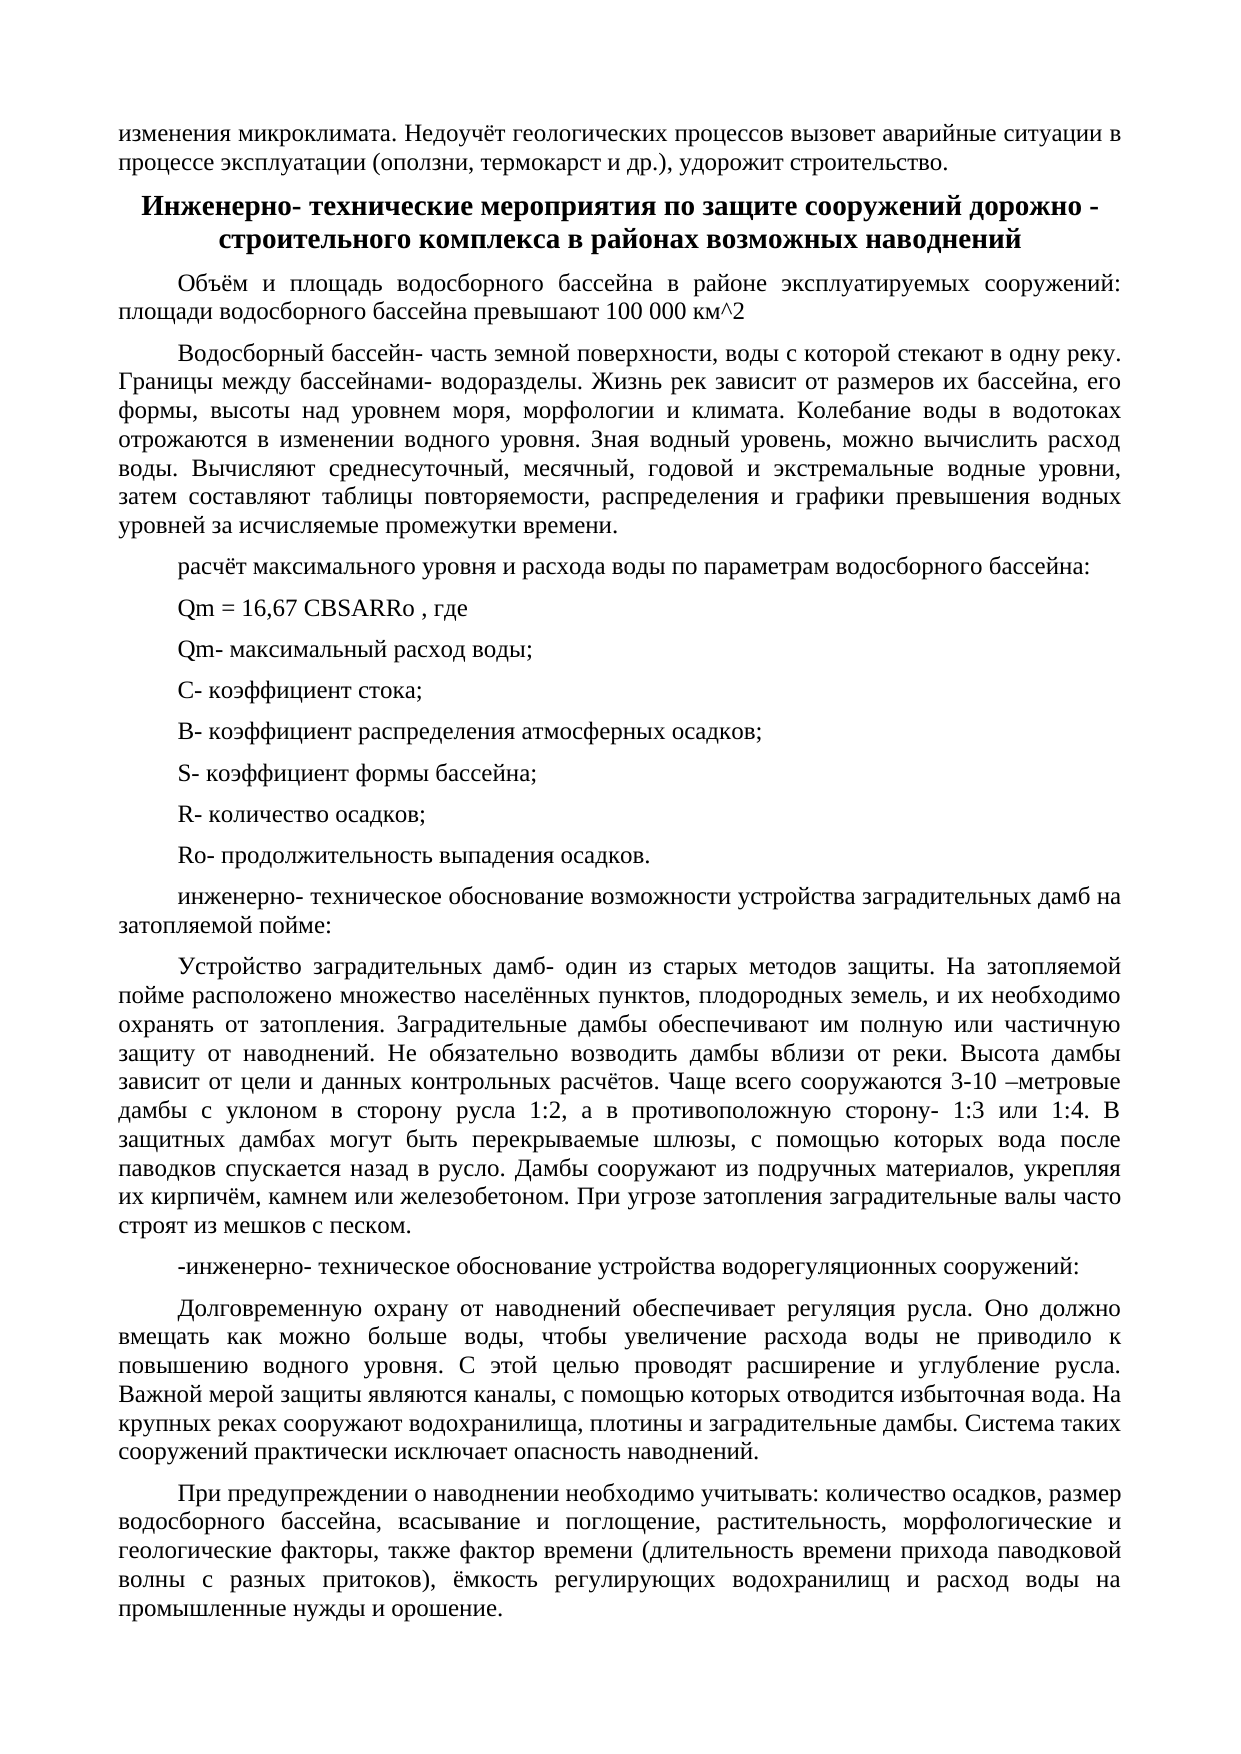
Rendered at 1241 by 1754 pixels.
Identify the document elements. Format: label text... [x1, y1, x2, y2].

text Ro- продолжительность выпадения осадков. [118, 840, 1122, 869]
text При предупреждении о наводнении необходимо учитывать: количество осадков, размер водосборного бассейна, всасывание и поглощение, растительность, морфологические и геологические факторы, также фактор времени (длительность времени прихода паводковой волны с разных притоков), ёмкость регулирующих водохранилищ и расход воды на промышленные нужды и орошение. [118, 1478, 1122, 1621]
text Qm- максимальный расход воды; [118, 634, 1122, 663]
text R- количество осадков; [118, 799, 1122, 828]
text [118, 118, 1122, 176]
text инженерно- техническое обоснование возможности устройства заградительных дамб на затопляемой пойме: [118, 881, 1122, 939]
text Инженерно- технические мероприятия по защите сооружений дорожно - строительного комплекса в районах возможных наводнений [118, 188, 1122, 255]
text -инженерно- техническое обоснование устройства водорегуляционных сооружений: [118, 1251, 1122, 1280]
text Долговременную охрану от наводнений обеспечивает регуляция русла. Оно должно вмещать как можно больше воды, чтобы увеличение расхода воды не приводило к повышению водного уровня. С этой целью проводят расширение и углубление русла. Важной мерой защиты являются каналы, с помощью которых отводится избыточная вода. На крупных реках сооружают водохранилища, плотины и заградительные дамбы. Система таких сооружений практически исключает опасность наводнений. [118, 1293, 1122, 1465]
text S- коэффициент формы бассейна; [118, 758, 1122, 786]
text расчёт максимального уровня и расхода воды по параметрам водосборного бассейна: [118, 551, 1122, 580]
text С- коэффициент стока; [118, 675, 1122, 704]
text Qm = 16,67 CBSARRo , где [118, 593, 1122, 621]
text Водосборный бассейн- часть земной поверхности, воды с которой стекают в одну реку. Границы между бассейнами- водоразделы. Жизнь рек зависит от размеров их бассейна, его формы, высоты над уровнем моря, морфологии и климата. Колебание воды в водотоках отрожаются в изменении водного уровня. Зная водный уровень, можно вычислить расход воды. Вычисляют среднесуточный, месячный, годовой и экстремальные водные уровни, затем составляют таблицы повторяемости, распределения и графики превышения водных уровней за исчисляемые промежутки времени. [118, 338, 1122, 539]
text Устройство заградительных дамб- один из старых методов защиты. На затопляемой пойме расположено множество населённых пунктов, плодородных земель, и их необходимо охранять от затопления. Заградительные дамбы обеспечивают им полную или частичную защиту от наводнений. Не обязательно возводить дамбы вблизи от реки. Высота дамбы зависит от цели и данных контрольных расчётов. Чаще всего сооружаются 3-10 –метровые дамбы с уклоном в сторону русла 1:2, а в противоположную сторону- 1:3 или 1:4. В защитных дамбах могут быть перекрываемые шлюзы, с помощью которых вода после паводков спускается назад в русло. Дамбы сооружают из подручных материалов, укрепляя их кирпичём, камнем или железобетоном. При угрозе затопления заградительные валы часто строят из мешков с песком. [118, 951, 1122, 1239]
text Объём и площадь водосборного бассейна в районе эксплуатируемых сооружений: площади водосборного бассейна превышают 100 000 км^2 [118, 268, 1122, 325]
text В- коэффициент распределения атмосферных осадков; [118, 716, 1122, 745]
